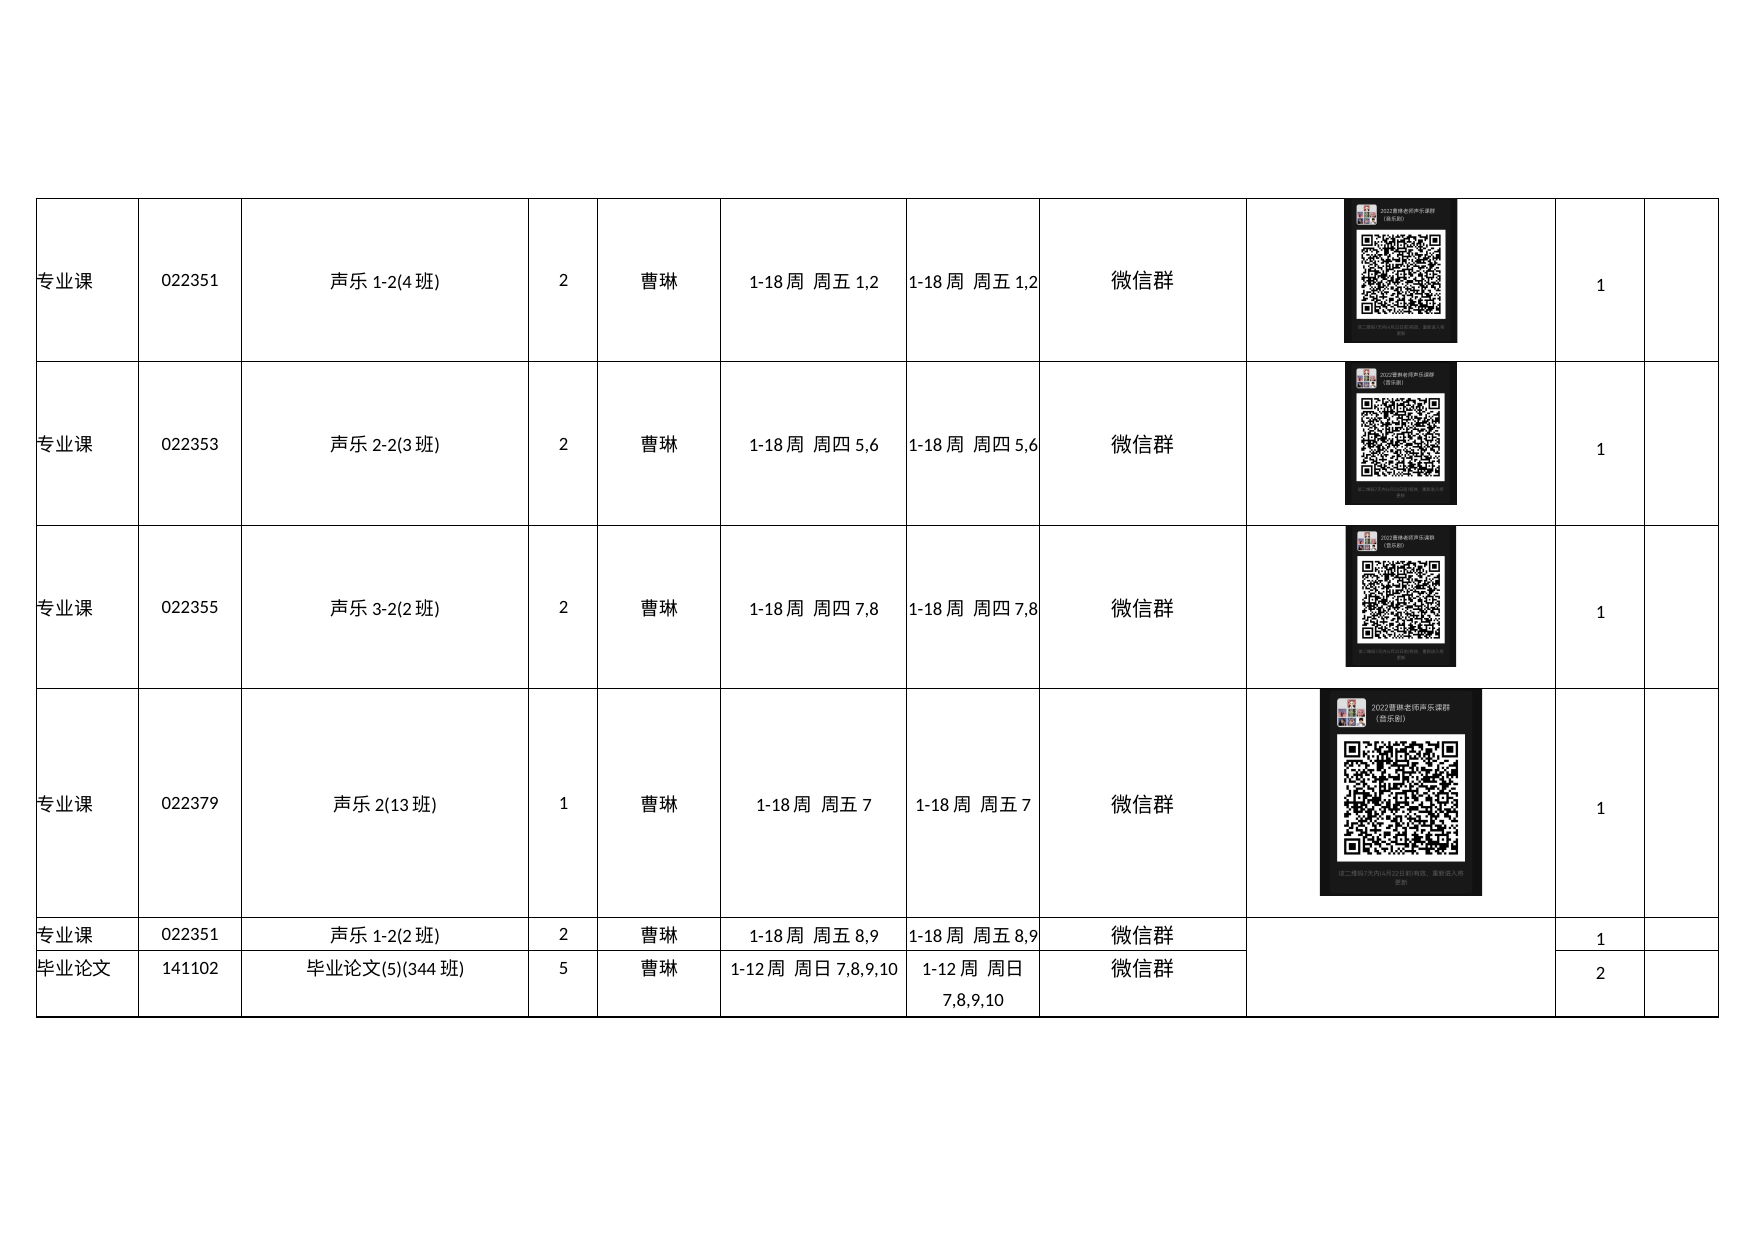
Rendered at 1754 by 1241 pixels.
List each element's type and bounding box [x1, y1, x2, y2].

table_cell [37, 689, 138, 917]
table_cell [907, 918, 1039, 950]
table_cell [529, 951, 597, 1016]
picture [1345, 362, 1457, 505]
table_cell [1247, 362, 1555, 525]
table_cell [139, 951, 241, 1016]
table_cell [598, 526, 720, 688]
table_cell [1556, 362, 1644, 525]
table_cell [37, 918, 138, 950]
picture [1344, 198, 1458, 343]
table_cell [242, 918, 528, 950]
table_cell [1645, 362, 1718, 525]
picture [1319, 689, 1483, 896]
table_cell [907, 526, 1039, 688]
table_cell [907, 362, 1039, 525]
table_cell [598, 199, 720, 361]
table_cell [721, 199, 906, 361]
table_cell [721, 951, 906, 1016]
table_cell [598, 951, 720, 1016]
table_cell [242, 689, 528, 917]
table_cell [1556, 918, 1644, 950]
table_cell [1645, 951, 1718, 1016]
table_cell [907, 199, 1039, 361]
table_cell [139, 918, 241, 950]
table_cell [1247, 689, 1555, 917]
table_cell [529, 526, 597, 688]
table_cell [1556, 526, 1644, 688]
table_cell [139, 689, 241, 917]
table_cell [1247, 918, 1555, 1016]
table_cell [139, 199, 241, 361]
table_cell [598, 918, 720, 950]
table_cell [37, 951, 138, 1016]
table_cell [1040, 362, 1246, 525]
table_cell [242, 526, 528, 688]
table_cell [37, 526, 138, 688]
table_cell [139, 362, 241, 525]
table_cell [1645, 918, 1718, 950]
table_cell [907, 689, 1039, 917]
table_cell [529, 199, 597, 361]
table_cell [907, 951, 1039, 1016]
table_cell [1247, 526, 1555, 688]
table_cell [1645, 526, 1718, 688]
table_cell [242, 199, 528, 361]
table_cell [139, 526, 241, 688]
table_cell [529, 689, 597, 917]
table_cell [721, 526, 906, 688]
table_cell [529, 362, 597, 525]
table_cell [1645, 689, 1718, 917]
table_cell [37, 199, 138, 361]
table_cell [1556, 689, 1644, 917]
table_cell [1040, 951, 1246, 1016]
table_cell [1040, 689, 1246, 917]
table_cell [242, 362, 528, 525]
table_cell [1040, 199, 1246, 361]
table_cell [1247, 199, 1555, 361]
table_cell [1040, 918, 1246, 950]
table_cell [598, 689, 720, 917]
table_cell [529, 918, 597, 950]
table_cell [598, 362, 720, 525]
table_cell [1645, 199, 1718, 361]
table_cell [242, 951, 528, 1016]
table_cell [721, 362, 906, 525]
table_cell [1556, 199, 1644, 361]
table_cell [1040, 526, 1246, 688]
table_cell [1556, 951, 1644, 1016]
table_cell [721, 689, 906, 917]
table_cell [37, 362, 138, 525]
picture [1345, 525, 1457, 667]
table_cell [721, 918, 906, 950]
